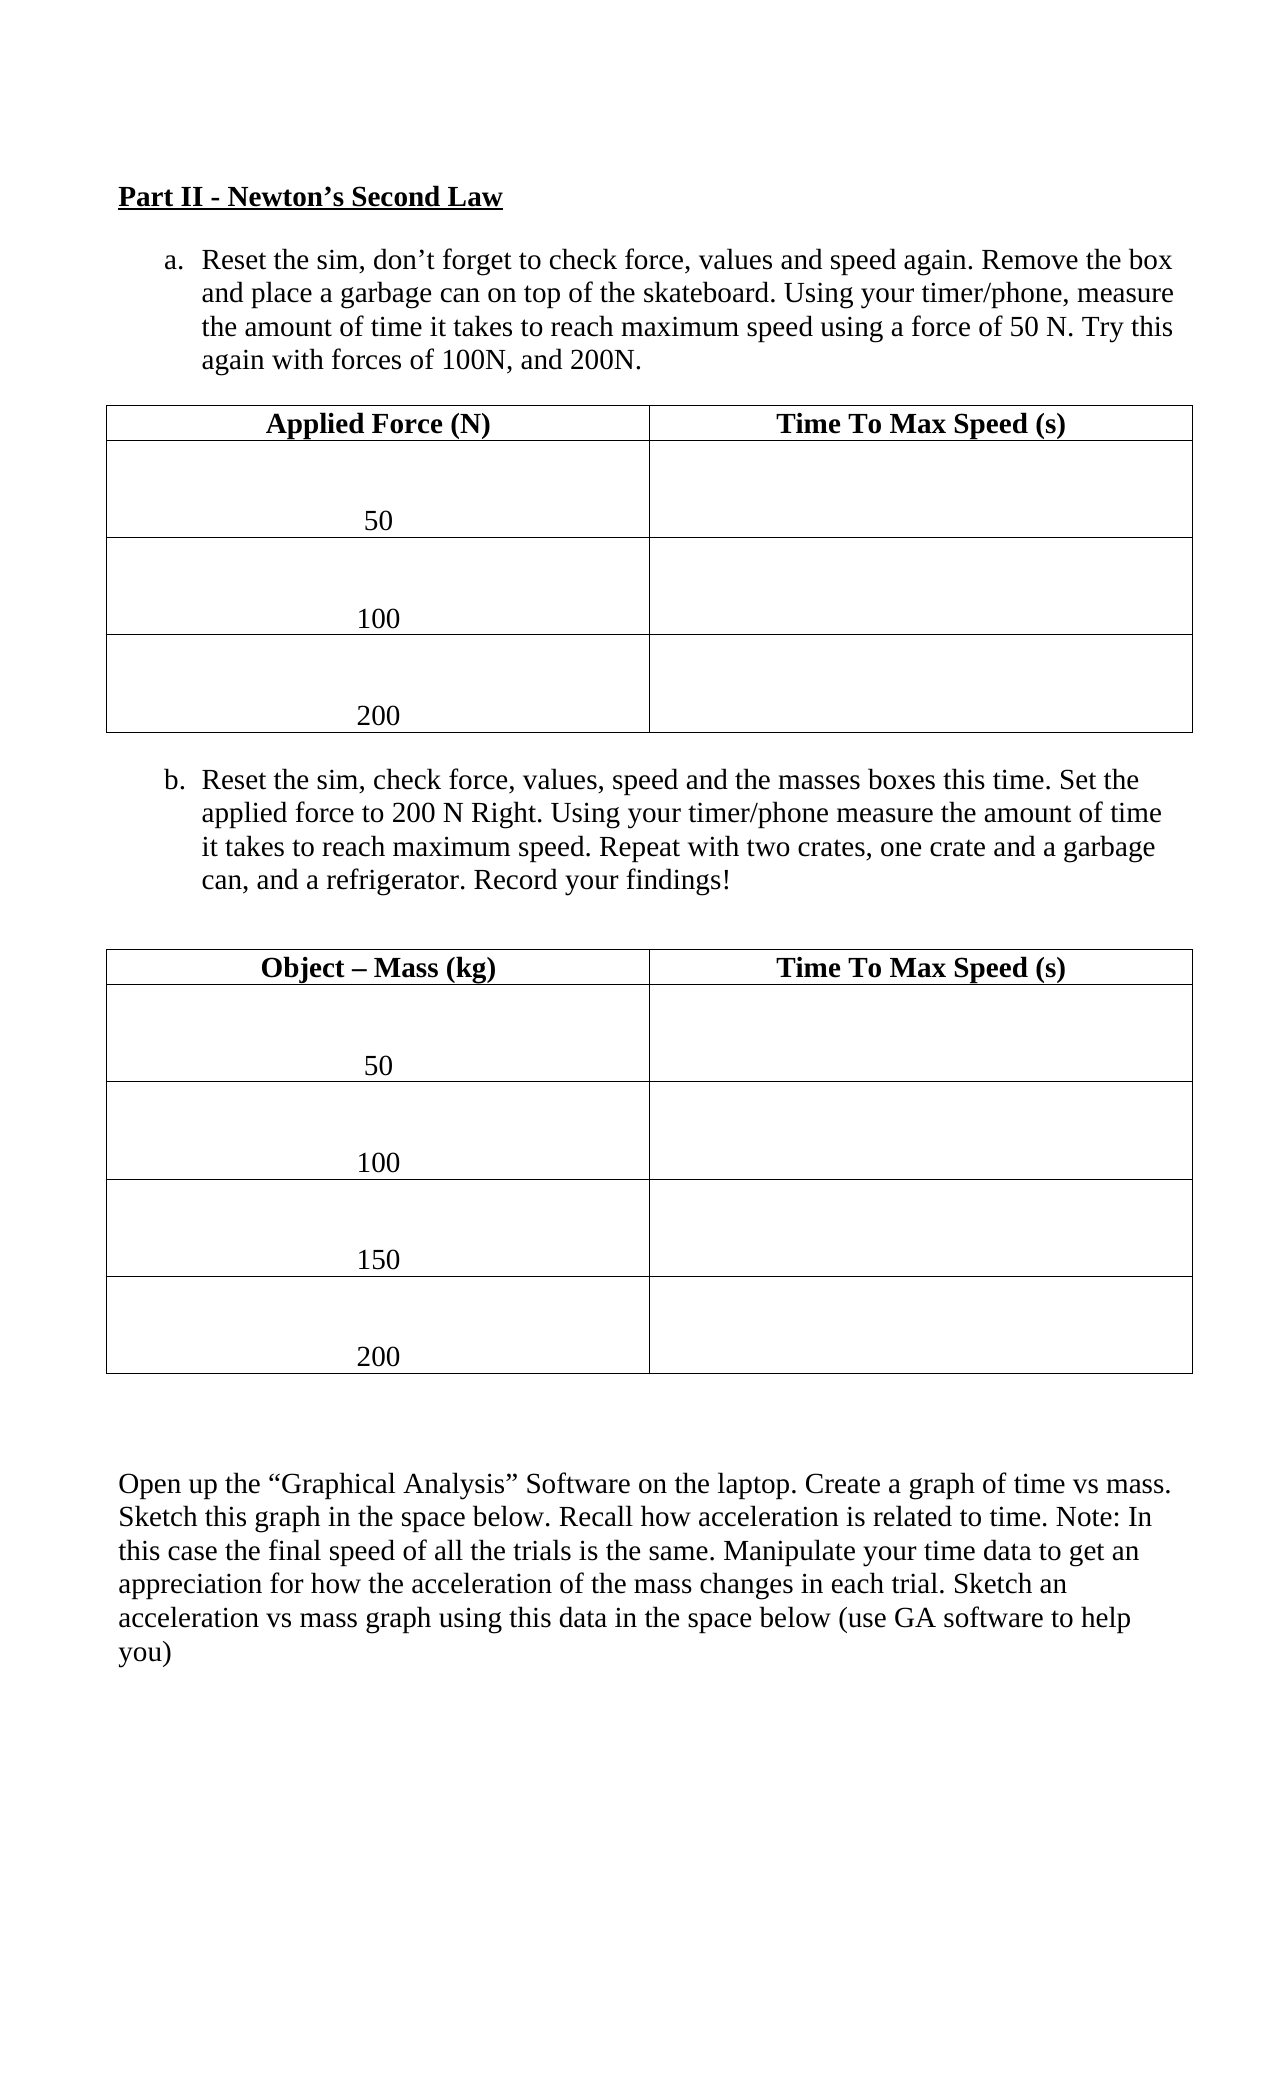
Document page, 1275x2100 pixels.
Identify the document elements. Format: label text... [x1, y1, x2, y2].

table_cell [650, 1277, 1192, 1373]
table_cell 200 [107, 635, 649, 732]
table_cell [650, 1180, 1192, 1276]
table_cell [650, 985, 1192, 1081]
table_cell 50 [107, 985, 649, 1081]
table_cell [650, 635, 1192, 732]
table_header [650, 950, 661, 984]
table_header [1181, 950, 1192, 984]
table_cell 200 [107, 1277, 649, 1373]
table_cell [650, 441, 1192, 537]
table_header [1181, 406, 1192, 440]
text Part II - Newton’s Second Law [118, 179, 1181, 213]
table_cell 100 [107, 538, 649, 634]
table_cell 100 [107, 1082, 649, 1178]
text Open up the “Graphical Analysis” Software on the laptop. Create a graph of time vs mass. Sketch this graph in the space below. Recall how acceleration is related to time. Note: In this case the final speed of all the trials is the same. Manipulate your time data to get an appreciation for how the acceleration of the mass changes in each trial. Sketch an acceleration vs mass graph using this data in the space below (use GA software to help you) [118, 1466, 1181, 1667]
table_cell 50 [107, 441, 649, 537]
table_cell [650, 1082, 1192, 1178]
table_cell 150 [107, 1180, 649, 1276]
table_cell [650, 538, 1192, 634]
list Reset the sim, don’t forget to check force, values and speed again. Remove the box and place a garbage can on top of the skateboard. Using your timer/phone, measure the amount of time it takes to reach maximum speed using a force of 50 N. Try this again with forces of 100N, and 200N. [164, 242, 1181, 376]
list Reset the sim, check force, values, speed and the masses boxes this time. Set the applied force to 200 N Right. Using your timer/phone measure the amount of time it takes to reach maximum speed. Repeat with two crates, one crate and a garbage can, and a refrigerator. Record your findings! [164, 762, 1181, 920]
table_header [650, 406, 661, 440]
